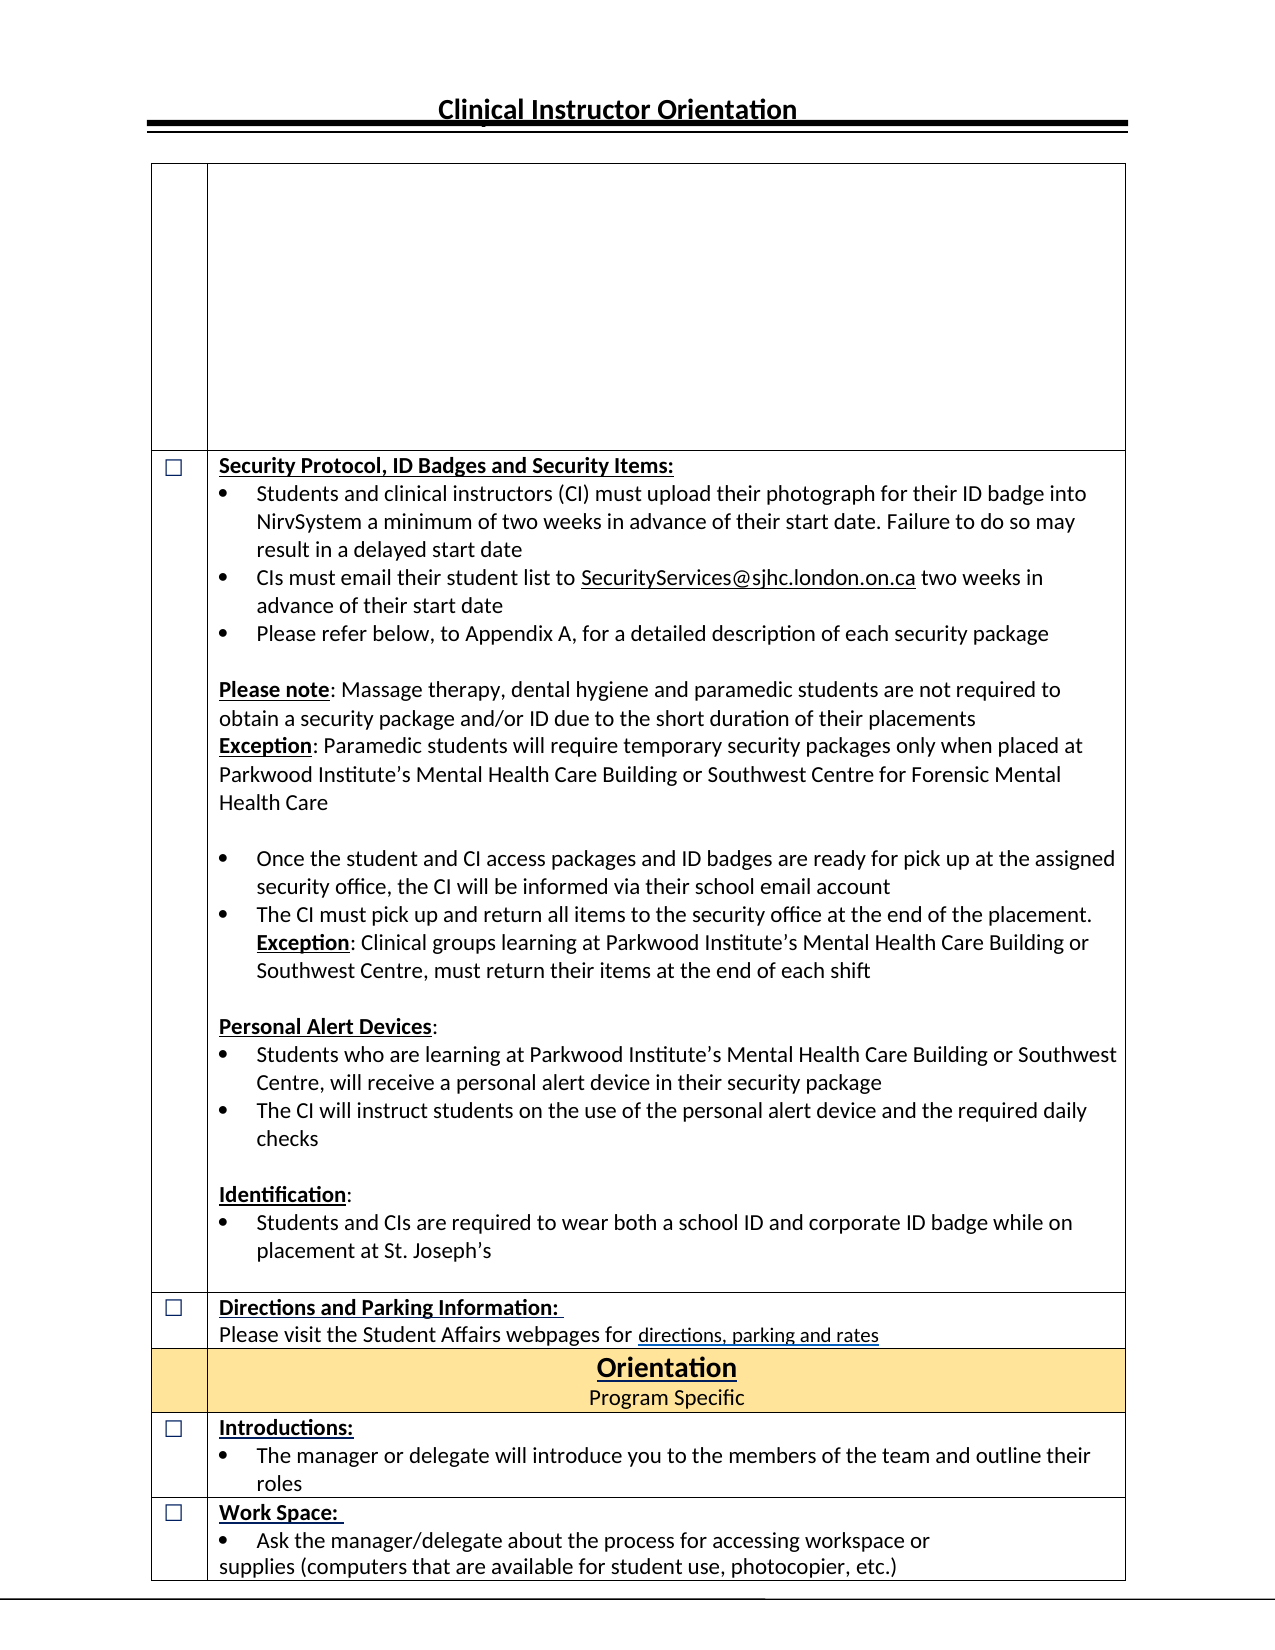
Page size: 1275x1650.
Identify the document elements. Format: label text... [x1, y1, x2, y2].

table_header [152, 164, 207, 450]
table_cell Work Space: Ask the manager/delegate about the process for accessing workspace or supplies (computers that are available for student use, photocopier, etc.) [208, 1498, 1125, 1579]
table_cell ☐ [152, 1498, 207, 1579]
table_cell Orientation Program Specific [208, 1349, 1125, 1412]
table_cell [152, 1349, 207, 1412]
table_cell Security Protocol, ID Badges and Security Items: Students and clinical instructors (CI) must upload their photograph for their ID badge into NirvSystem a minimum of two weeks in advance of their start date. Failure to do so may result in a delayed start date CIs must email their student list to SecurityServices@sjhc.london.on.ca two weeks in advance of their start date Please refer below, to Appendix A, for a detailed description of each security package Please note: Massage therapy, dental hygiene and paramedic students are not required to obtain a security package and/or ID due to the short duration of their placements Exception: Paramedic students will require temporary security packages only when placed at Parkwood Institute’s Mental Health Care Building or Southwest Centre for Forensic Mental Health Care Once the student and CI access packages and ID badges are ready for pick up at the assigned security office, the CI will be informed via their school email account The CI must pick up and return all items to the security office at the end of the placement. Exception: Clinical groups learning at Parkwood Institute’s Mental Health Care Building or Southwest Centre, must return their items at the end of each shift Personal Alert Devices: Students who are learning at Parkwood Institute’s Mental Health Care Building or Southwest Centre, will receive a personal alert device in their security package The CI will instruct students on the use of the personal alert device and the required daily checks Identification: Students and CIs are required to wear both a school ID and corporate ID badge while on placement at St. Joseph’s [208, 451, 1125, 1292]
table_cell ☐ [152, 1293, 207, 1348]
table_cell ☐ [152, 451, 207, 1292]
table_cell Introductions: The manager or delegate will introduce you to the members of the team and outline their roles [208, 1413, 1125, 1497]
table_cell Directions and Parking Information: Please visit the Student Affairs webpages for directions, parking and rates [208, 1293, 1125, 1348]
table_header [208, 164, 1125, 450]
table_cell ☐ [152, 1413, 207, 1497]
